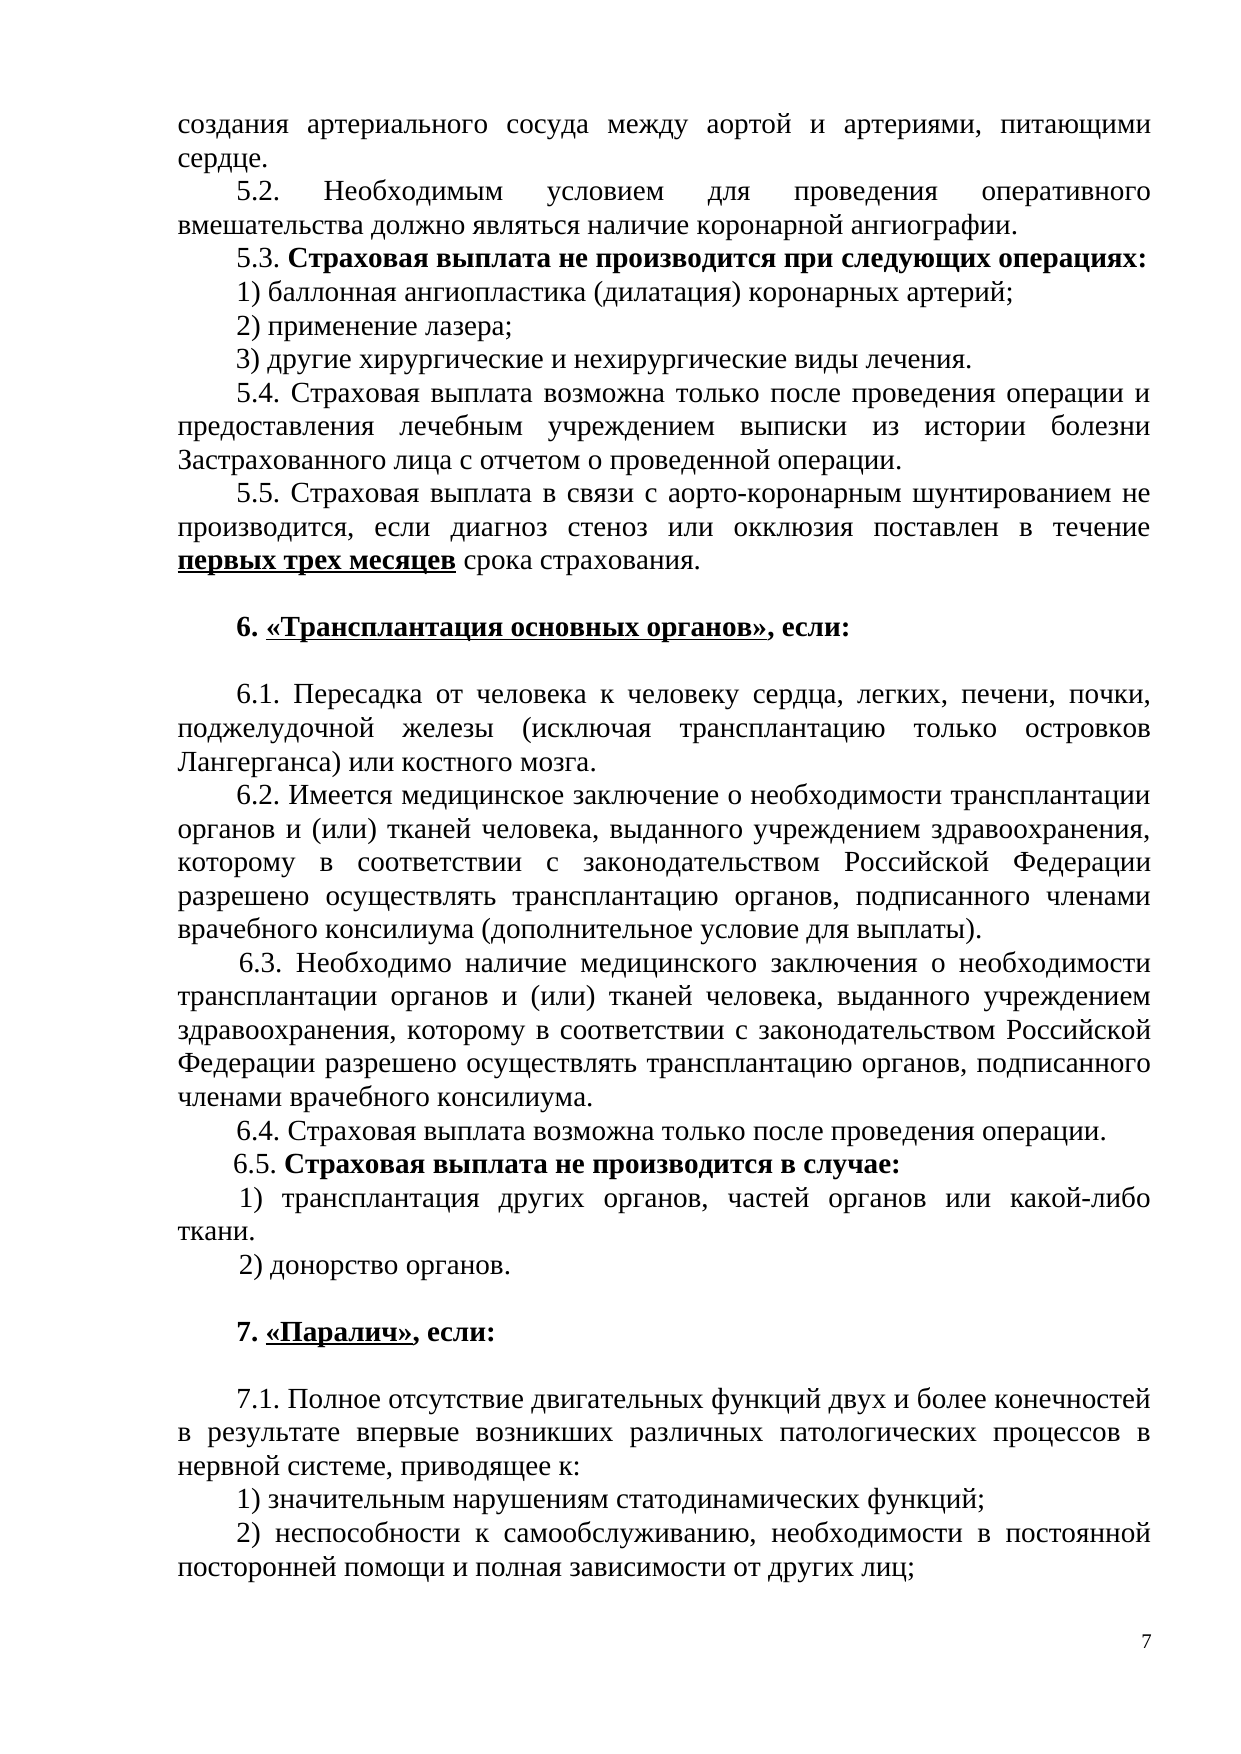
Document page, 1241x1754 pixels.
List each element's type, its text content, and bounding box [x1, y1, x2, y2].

text 2) неспособности к самообслуживанию, необходимости в постоянной посторонней помощи и полная зависимости от других лиц; [177, 1515, 1152, 1582]
list 6.4. Страховая выплата возможна только после проведения операции. [177, 1113, 1152, 1146]
text 7.1. Полное отсутствие двигательных функций двух и более конечностей в результате впервые возникших различных патологических процессов в нервной системе, приводящее к: [177, 1381, 1152, 1482]
list 6.3. Необходимо наличие медицинского заключения о необходимости трансплантации органов и (или) тканей человека, выданного учреждением здравоохранения, которому в соответствии с законодательством Российской Федерации разрешено осуществлять трансплантацию органов, подписанного членами врачебного консилиума. [177, 945, 1152, 1113]
text 5.4. Страховая выплата возможна только после проведения операции и предоставления лечебным учреждением выписки из истории болезни Застрахованного лица с отчетом о проведенной операции. [177, 375, 1152, 475]
text 6.1. Пересадка от человека к человеку сердца, легких, печени, почки, поджелудочной железы (исключая трансплантацию только островков Лангерганса) или костного мозга. [177, 677, 1152, 777]
text 1) значительным нарушениям статодинамических функций; [177, 1482, 1152, 1515]
text 6.5. Страховая выплата не производится в случае: [177, 1146, 1152, 1180]
list «Трансплантация основных органов», если: [177, 609, 1152, 643]
text 5.5. Страховая выплата в связи с аорто-коронарным шунтированием не производится, если диагноз стеноз или окклюзия поставлен в течение первых трех месяцев срока страхования. [177, 475, 1152, 576]
text 3) другие хирургические и нехирургические виды лечения. [177, 341, 1152, 375]
text 1) баллонная ангиопластика (дилатация) коронарных артерий; [177, 274, 1152, 308]
text 7. «Паралич», если: [177, 1314, 1152, 1347]
text 5.3. Страховая выплата не производится при следующих операциях: [177, 241, 1152, 274]
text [177, 106, 1152, 173]
text 5.2. Необходимым условием для проведения оперативного вмешательства должно являться наличие коронарной ангиографии. [177, 173, 1152, 241]
list 1) трансплантация других органов, частей органов или какой-либо ткани. [177, 1180, 1152, 1247]
list 2) донорство органов. [177, 1247, 1152, 1280]
text 2) применение лазера; [177, 308, 1152, 341]
text 6.2. Имеется медицинское заключение о необходимости трансплантации органов и (или) тканей человека, выданного учреждением здравоохранения, которому в соответствии с законодательством Российской Федерации разрешено осуществлять трансплантацию органов, подписанного членами врачебного консилиума (дополнительное условие для выплаты). [177, 777, 1152, 945]
